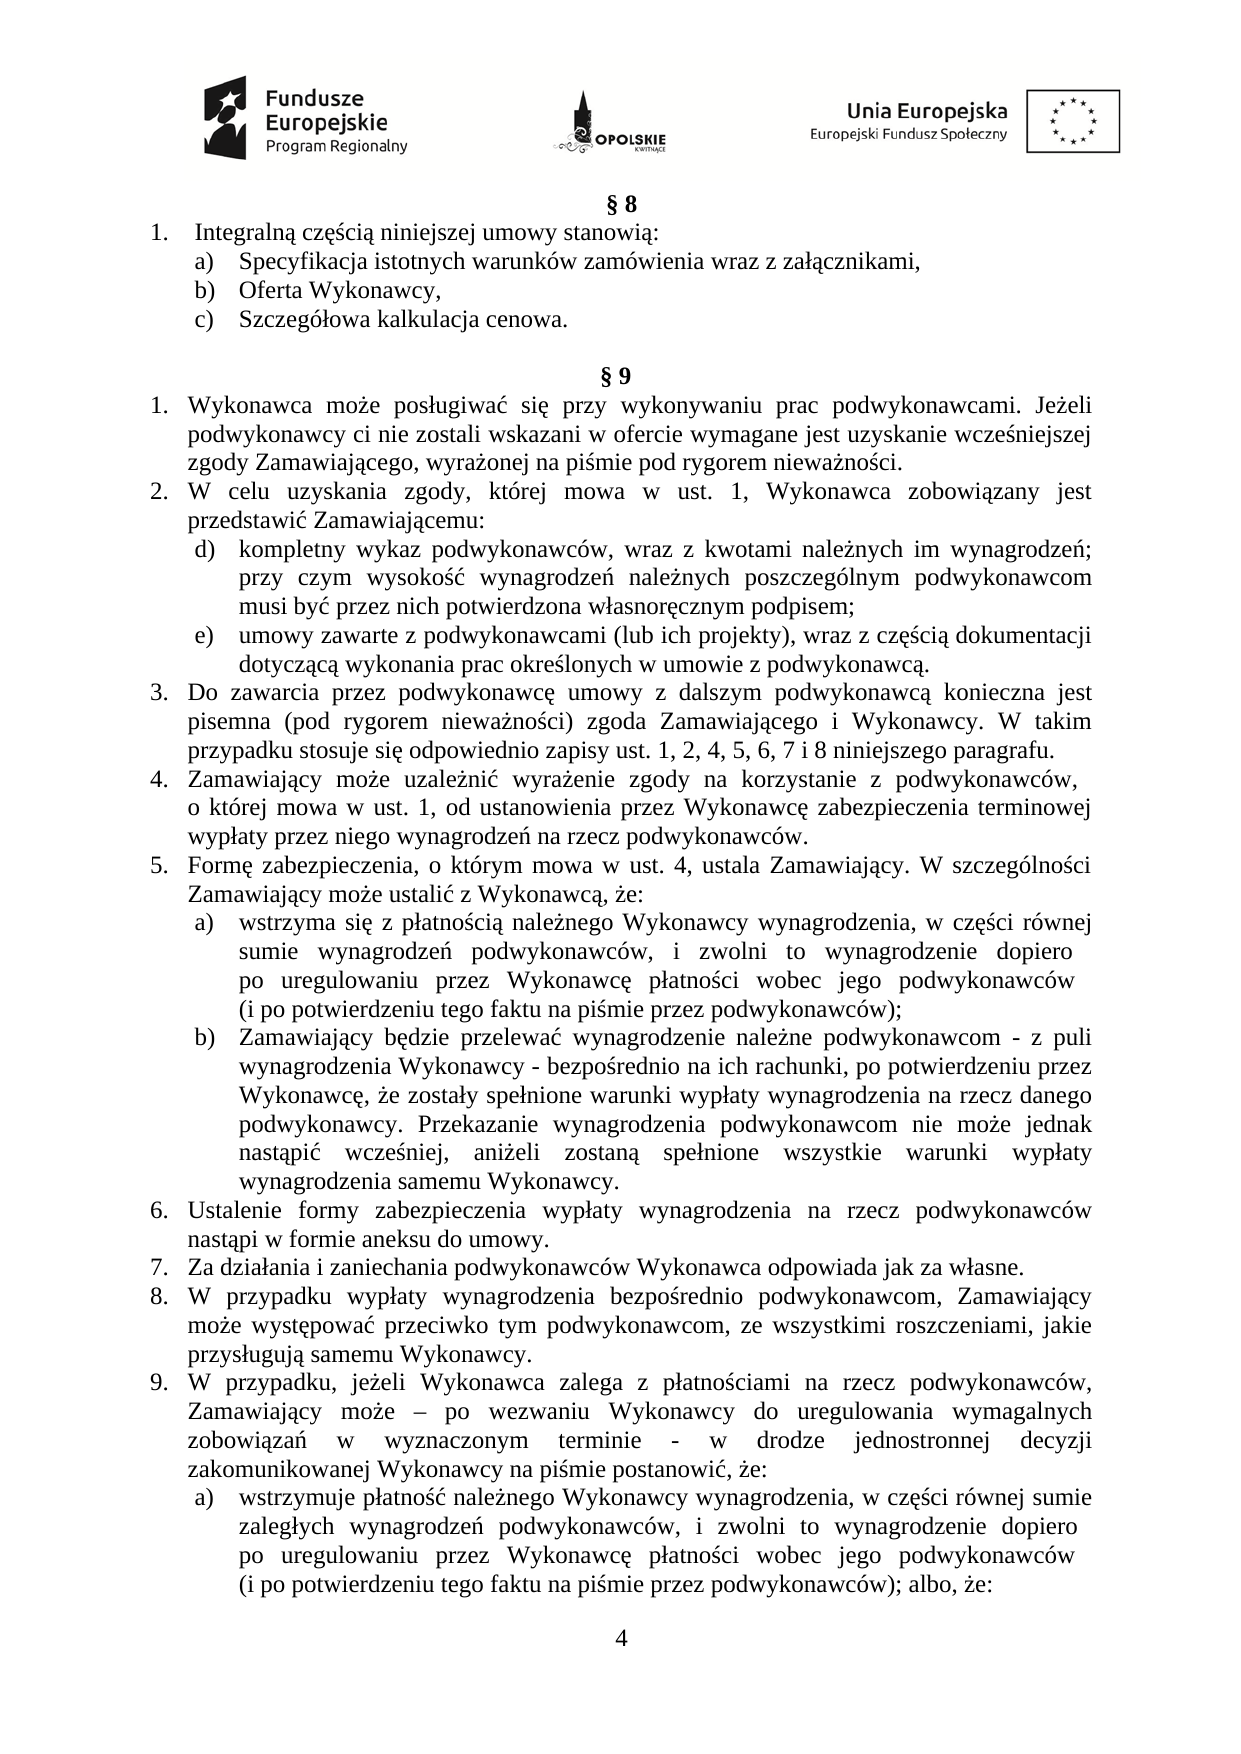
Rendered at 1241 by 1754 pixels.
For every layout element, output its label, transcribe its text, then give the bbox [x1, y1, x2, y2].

list Za działania i zaniechania podwykonawców Wykonawca odpowiada jak za własne. [150, 1252, 1093, 1281]
text c) Szczegółowa kalkulacja cenowa. [194, 304, 1093, 332]
list Formę zabezpieczenia, o którym mowa w ust. 4, ustala Zamawiający. W szczególności Zamawiający może ustalić z Wykonawcą, że: [150, 850, 1093, 907]
text a) wstrzyma się z płatnością należnego Wykonawcy wynagrodzenia, w części równej sumie wynagrodzeń podwykonawców, i zwolni to wynagrodzenie dopiero po uregulowaniu przez Wykonawcę płatności wobec jego podwykonawców (i po potwierdzeniu tego faktu na piśmie przez podwykonawców); [194, 907, 1093, 1022]
list Ustalenie formy zabezpieczenia wypłaty wynagrodzenia na rzecz podwykonawców nastąpi w formie aneksu do umowy. [150, 1195, 1093, 1252]
text § 9 [525, 361, 1093, 390]
text a) wstrzymuje płatność należnego Wykonawcy wynagrodzenia, w części równej sumie zaległych wynagrodzeń podwykonawców, i zwolni to wynagrodzenie dopiero po uregulowaniu przez Wykonawcę płatności wobec jego podwykonawców (i po potwierdzeniu tego faktu na piśmie przez podwykonawców); albo, że: [194, 1482, 1093, 1597]
list umowy zawarte z podwykonawcami (lub ich projekty), wraz z częścią dokumentacji dotyczącą wykonania prac określonych w umowie z podwykonawcą. [194, 620, 1093, 677]
list Wykonawca może posługiwać się przy wykonywaniu prac podwykonawcami. Jeżeli podwykonawcy ci nie zostali wskazani w ofercie wymagane jest uzyskanie wcześniejszej zgody Zamawiającego, wyrażonej na piśmie pod rygorem nieważności. [150, 390, 1093, 476]
list Zamawiający może uzależnić wyrażenie zgody na korzystanie z podwykonawców, o której mowa w ust. 1, od ustanowienia przez Wykonawcę zabezpieczenia terminowej wypłaty przez niego wynagrodzeń na rzecz podwykonawców. [150, 764, 1093, 850]
text 1. Integralną częścią niniejszej umowy stanowią: [150, 217, 1093, 246]
text b) Oferta Wykonawcy, [194, 275, 1093, 304]
list Do zawarcia przez podwykonawcę umowy z dalszym podwykonawcą konieczna jest pisemna (pod rygorem nieważności) zgoda Zamawiającego i Wykonawcy. W takim przypadku stosuje się odpowiednio zapisy ust. 1, 2, 4, 5, 6, 7 i 8 niniejszego paragrafu. [150, 677, 1093, 764]
list kompletny wykaz podwykonawców, wraz z kwotami należnych im wynagrodzeń; przy czym wysokość wynagrodzeń należnych poszczególnym podwykonawcom musi być przez nich potwierdzona własnoręcznym podpisem; [194, 534, 1093, 620]
list W przypadku wypłaty wynagrodzenia bezpośrednio podwykonawcom, Zamawiający może występować przeciwko tym podwykonawcom, ze wszystkimi roszczeniami, jakie przysługują samemu Wykonawcy. [150, 1281, 1093, 1367]
text a) Specyfikacja istotnych warunków zamówienia wraz z załącznikami, [194, 246, 1093, 275]
text b) Zamawiający będzie przelewać wynagrodzenie należne podwykonawcom - z puli wynagrodzenia Wykonawcy - bezpośrednio na ich rachunki, po potwierdzeniu przez Wykonawcę, że zostały spełnione warunki wypłaty wynagrodzenia na rzecz danego podwykonawcy. Przekazanie wynagrodzenia podwykonawcom nie może jednak nastąpić wcześniej, aniżeli zostaną spełnione wszystkie warunki wypłaty wynagrodzenia samemu Wykonawcy. [194, 1022, 1093, 1195]
text § 8 [150, 189, 1093, 217]
picture [183, 54, 1141, 181]
list W przypadku, jeżeli Wykonawca zalega z płatnościami na rzecz podwykonawców, Zamawiający może – po wezwaniu Wykonawcy do uregulowania wymagalnych zobowiązań w wyznaczonym terminie - w drodze jednostronnej decyzji zakomunikowanej Wykonawcy na piśmie postanowić, że: [150, 1367, 1093, 1482]
list W celu uzyskania zgody, której mowa w ust. 1, Wykonawca zobowiązany jest przedstawić Zamawiającemu: [150, 476, 1093, 534]
